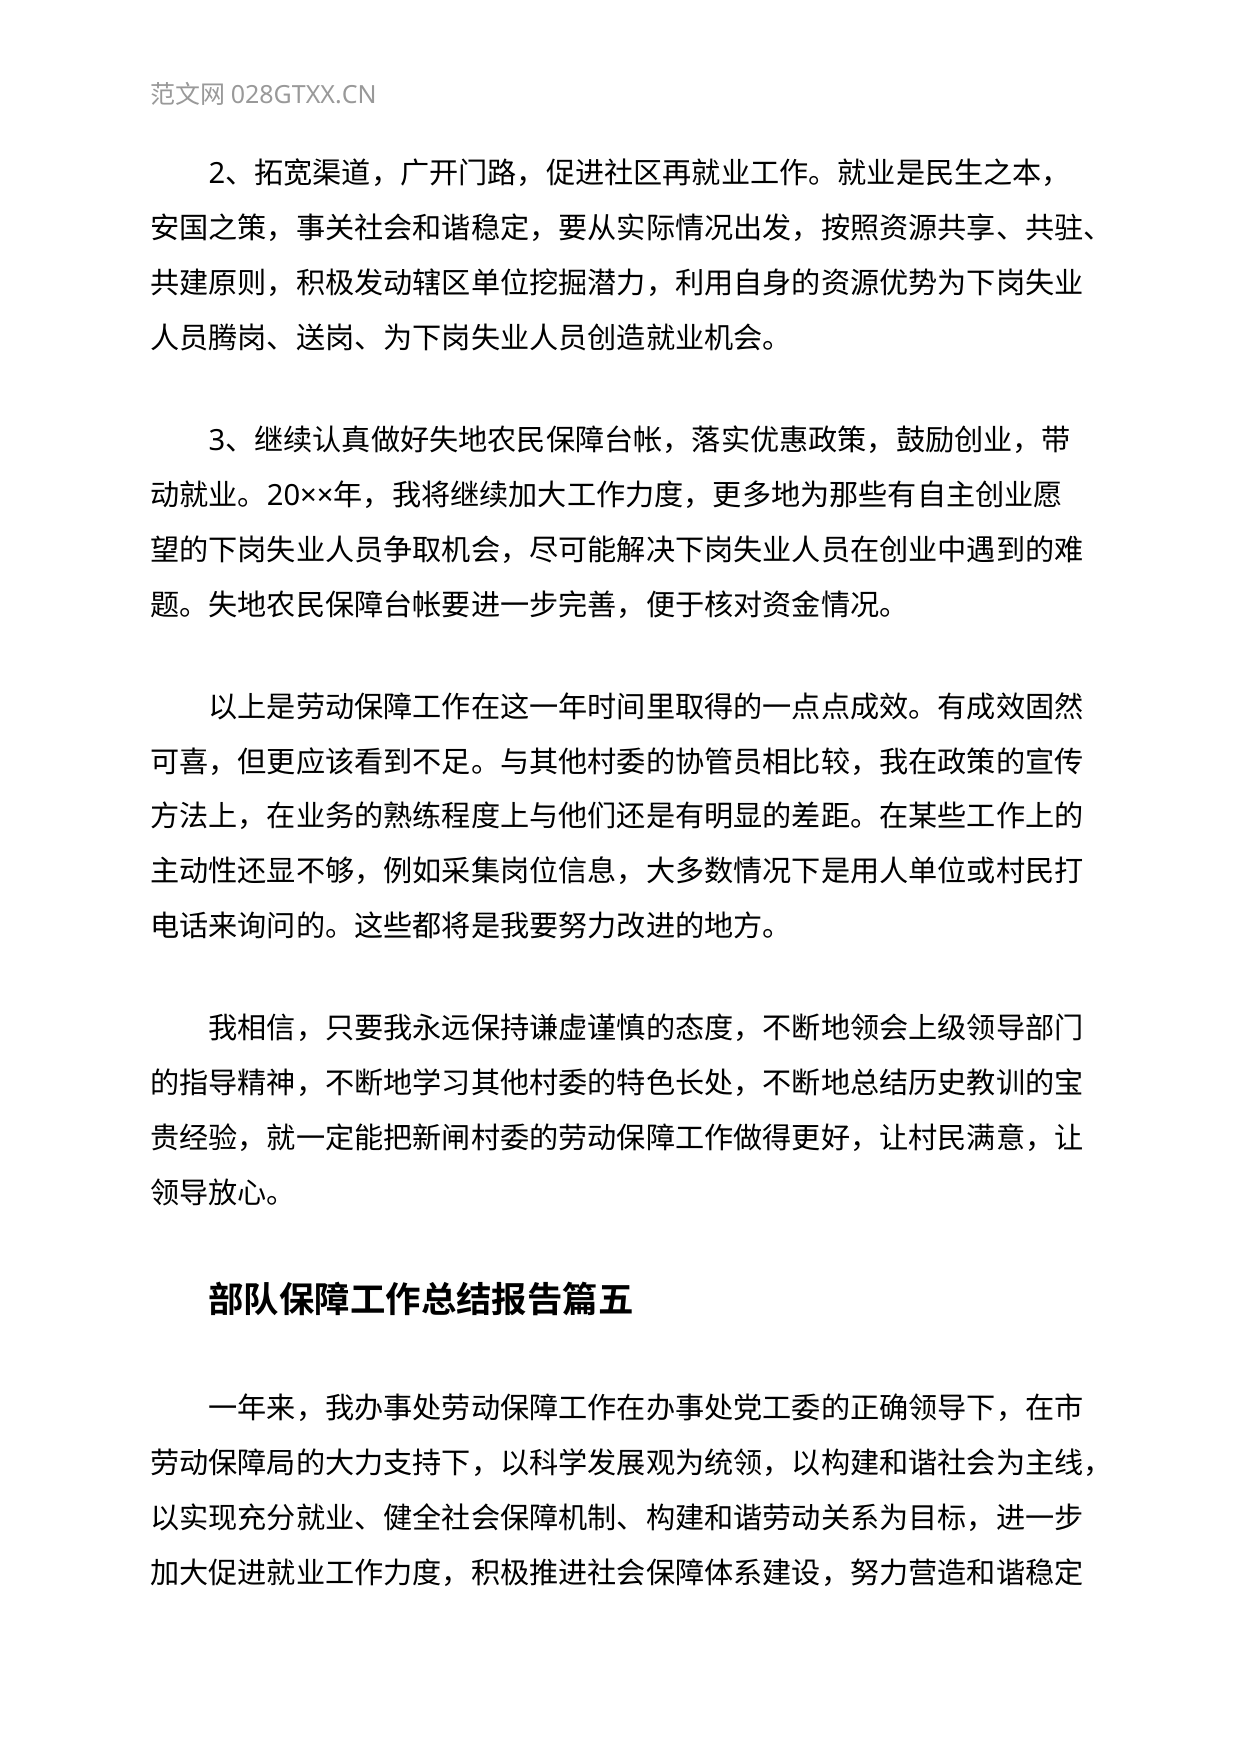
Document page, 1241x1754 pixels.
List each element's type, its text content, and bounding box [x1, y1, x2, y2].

text 部队保障工作总结报告篇五 [150, 1271, 1090, 1322]
text 我相信，只要我永远保持谦虚谨慎的态度，不断地领会上级领导部门的指导精神，不断地学习其他村委的特色长处，不断地总结历史教训的宝贵经验，就一定能把新闸村委的劳动保障工作做得更好，让村民满意，让领导放心。 [150, 1004, 1090, 1212]
text 3、继续认真做好失地农民保障台帐，落实优惠政策，鼓励创业，带动就业。20××年，我将继续加大工作力度，更多地为那些有自主创业愿望的下岗失业人员争取机会，尽可能解决下岗失业人员在创业中遇到的难题。失地农民保障台帐要进一步完善，便于核对资金情况。 [150, 417, 1090, 624]
text 以上是劳动保障工作在这一年时间里取得的一点点成效。有成效固然可喜，但更应该看到不足。与其他村委的协管员相比较，我在政策的宣传方法上，在业务的熟练程度上与他们还是有明显的差距。在某些工作上的主动性还显不够，例如采集岗位信息，大多数情况下是用人单位或村民打电话来询问的。这些都将是我要努力改进的地方。 [150, 683, 1090, 945]
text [150, 1384, 1090, 1591]
text 2、拓宽渠道，广开门路，促进社区再就业工作。就业是民生之本，安国之策，事关社会和谐稳定，要从实际情况出发，按照资源共享、共驻、共建原则，积极发动辖区单位挖掘潜力，利用自身的资源优势为下岗失业人员腾岗、送岗、为下岗失业人员创造就业机会。 [150, 150, 1090, 357]
